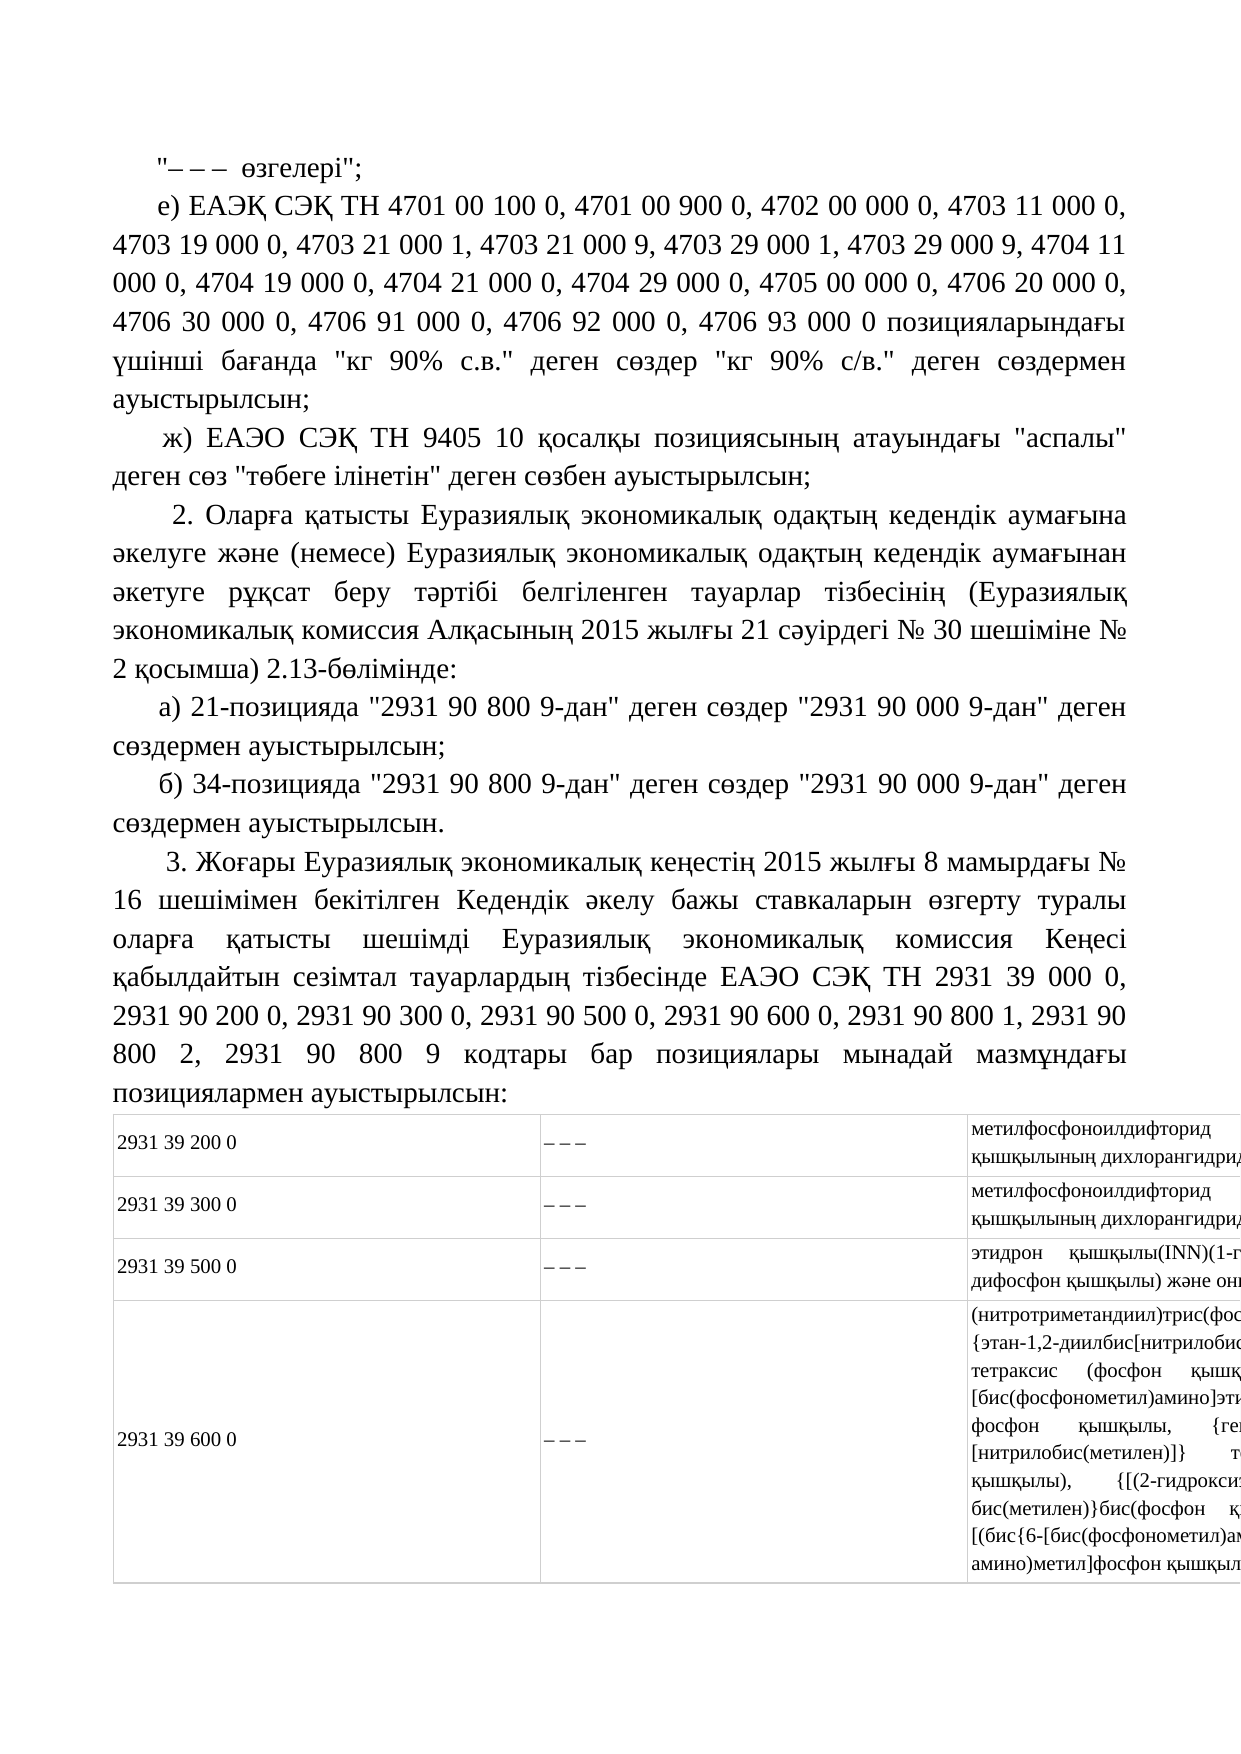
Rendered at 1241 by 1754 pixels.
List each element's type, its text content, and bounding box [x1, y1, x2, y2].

text "– – – өзгелері"; [112, 150, 1128, 183]
table_cell 2931 39 300 0 [114, 1177, 540, 1237]
text 2. Оларға қатысты Еуразиялық экономикалық одақтың кедендік аумағына әкелуге және (немесе) Еуразиялық экономикалық одақтың кедендік аумағынан әкетуге рұқсат беру тәртібі белгіленген тауарлар тізбесінің (Еуразиялық экономикалық комиссия Алқасының 2015 жылғы 21 сәуірдегі № 30 шешіміне № 2 қосымша) 2.13-бөлімінде: [112, 497, 1128, 684]
text е) ЕАЭҚ СЭҚ ТН 4701 00 100 0, 4701 00 900 0, 4702 00 000 0, 4703 11 000 0, 4703 19 000 0, 4703 21 000 1, 4703 21 000 9, 4703 29 000 1, 4703 29 000 9, 4704 11 000 0, 4704 19 000 0, 4704 21 000 0, 4704 29 000 0, 4705 00 000 0, 4706 20 000 0, 4706 30 000 0, 4706 91 000 0, 4706 92 000 0, 4706 93 000 0 позицияларындағы үшінші бағанда "кг 90% с.в." деген сөздер "кг 90% с/в." деген сөздермен ауыстырылсын; [112, 188, 1128, 415]
text а) 21-позицияда "2931 90 800 9-дан" деген сөздер "2931 90 000 9-дан" деген сөздермен ауыстырылсын; [112, 689, 1128, 762]
table_header 2931 39 200 0 [114, 1115, 540, 1176]
table_cell этидрон қышқылы(INN)(1-гидроксиэтан-1,1-дифосфон қышқылы) және оның тұздары [968, 1239, 1240, 1299]
table_cell 2931 39 600 0 [114, 1301, 540, 1582]
table_header – – – [541, 1115, 967, 1176]
table_cell – – – [541, 1177, 967, 1237]
text б) 34-позицияда "2931 90 800 9-дан" деген сөздер "2931 90 000 9-дан" деген сөздермен ауыстырылсын. [112, 767, 1128, 839]
table_cell метилфосфоноилдифторид (метилфосфон қышқылының дихлорангидриді) [968, 1177, 1240, 1237]
text 3. Жоғары Еуразиялық экономикалық кеңестің 2015 жылғы 8 мамырдағы № 16 шешімімен бекітілген Кедендік әкелу бажы ставкаларын өзгерту туралы оларға қатысты шешімді Еуразиялық экономикалық комиссия Кеңесі қабылдайтын сезімтал тауарлардың тізбесінде ЕАЭО СЭҚ ТН 2931 39 000 0, 2931 90 200 0, 2931 90 300 0, 2931 90 500 0, 2931 90 600 0, 2931 90 800 1, 2931 90 800 2, 2931 90 800 9 кодтары бар позициялары мынадай мазмұндағы позициялармен ауыстырылсын: [112, 844, 1128, 1108]
text ж) ЕАЭО СЭҚ ТН 9405 10 қосалқы позициясының атауындағы "аспалы" деген сөз "төбеге ілінетін" деген сөзбен ауыстырылсын; [112, 420, 1128, 492]
table_cell – – – [541, 1301, 967, 1582]
table_cell 2931 39 500 0 [114, 1239, 540, 1299]
table_header метилфосфоноилдифторид (метилфосфон қышқылының дихлорангидриді) [968, 1115, 1240, 1176]
table_cell – – – [541, 1239, 967, 1299]
table_cell (нитротриметандиил)трис(фосфонқышқылы), {этан-1,2-диилбис[нитрилобис(метилен)]} тетраксис (фосфон қышқылы), [(бис{2-[бис(фосфонометил)амино]этил}амино)метил] фосфон қышқылы, {гексан-1,6-диилбис [нитрилобис(метилен)]} тетраксис(фосфон қышқылы), {[(2-гидроксиэтил) имино] бис(метилен)}бис(фосфон қышқылы) және [(бис{6-[бис(фосфонометил)амино]гексил} амино)метил]фосфон қышқылы; оның тұздары [968, 1301, 1240, 1582]
